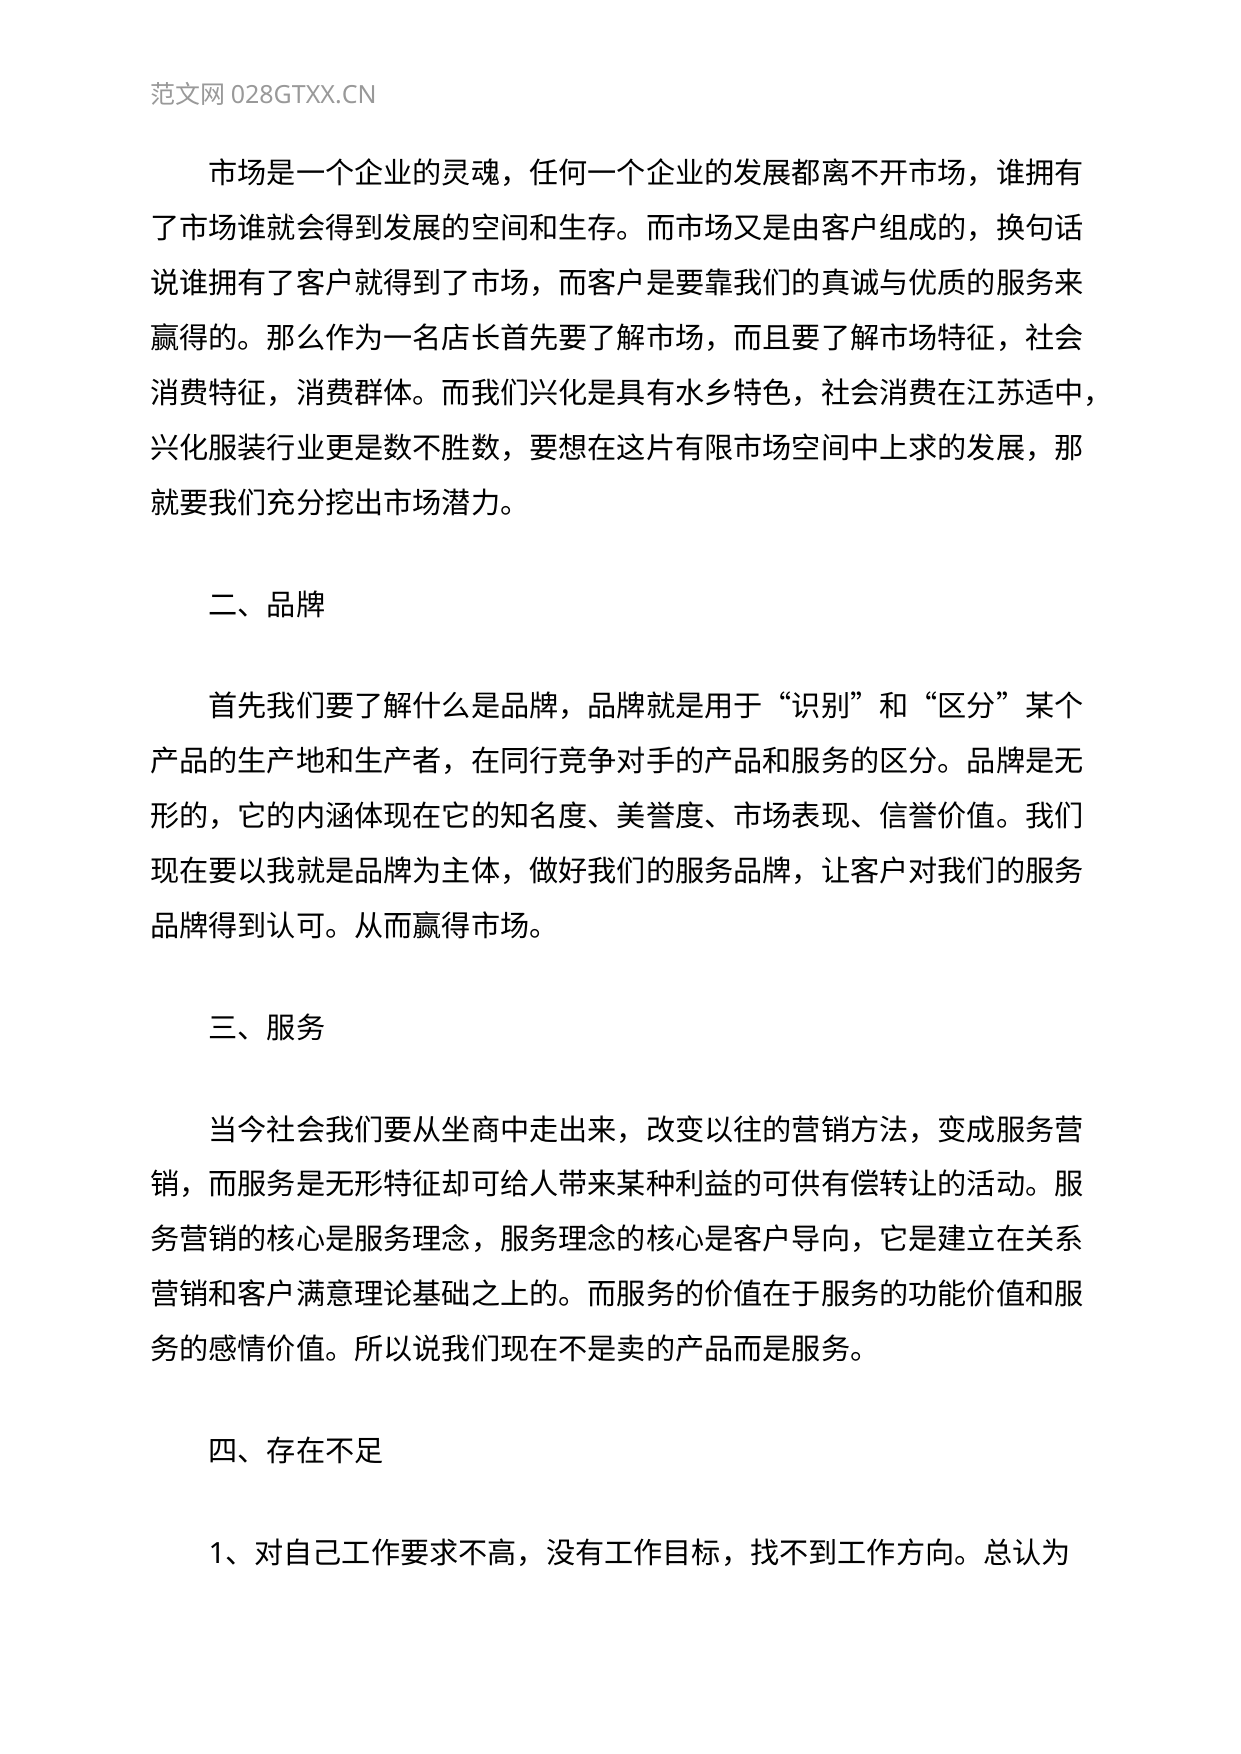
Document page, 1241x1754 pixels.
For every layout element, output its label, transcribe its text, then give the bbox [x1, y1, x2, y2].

text 首先我们要了解什么是品牌，品牌就是用于“识别”和“区分”某个产品的生产地和生产者，在同行竞争对手的产品和服务的区分。品牌是无形的，它的内涵体现在它的知名度、美誉度、市场表现、信誉价值。我们现在要以我就是品牌为主体，做好我们的服务品牌，让客户对我们的服务品牌得到认可。从而赢得市场。 [150, 683, 1090, 945]
text 三、服务 [150, 1004, 1090, 1047]
text 当今社会我们要从坐商中走出来，改变以往的营销方法，变成服务营销，而服务是无形特征却可给人带来某种利益的可供有偿转让的活动。服务营销的核心是服务理念，服务理念的核心是客户导向，它是建立在关系营销和客户满意理论基础之上的。而服务的价值在于服务的功能价值和服务的感情价值。所以说我们现在不是卖的产品而是服务。 [150, 1106, 1090, 1368]
text 市场是一个企业的灵魂，任何一个企业的发展都离不开市场，谁拥有了市场谁就会得到发展的空间和生存。而市场又是由客户组成的，换句话说谁拥有了客户就得到了市场，而客户是要靠我们的真诚与优质的服务来赢得的。那么作为一名店长首先要了解市场，而且要了解市场特征，社会消费特征，消费群体。而我们兴化是具有水乡特色，社会消费在江苏适中，兴化服装行业更是数不胜数，要想在这片有限市场空间中上求的发展，那就要我们充分挖出市场潜力。 [150, 150, 1090, 522]
text 二、品牌 [150, 581, 1090, 623]
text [150, 1529, 1090, 1572]
text 四、存在不足 [150, 1427, 1090, 1470]
